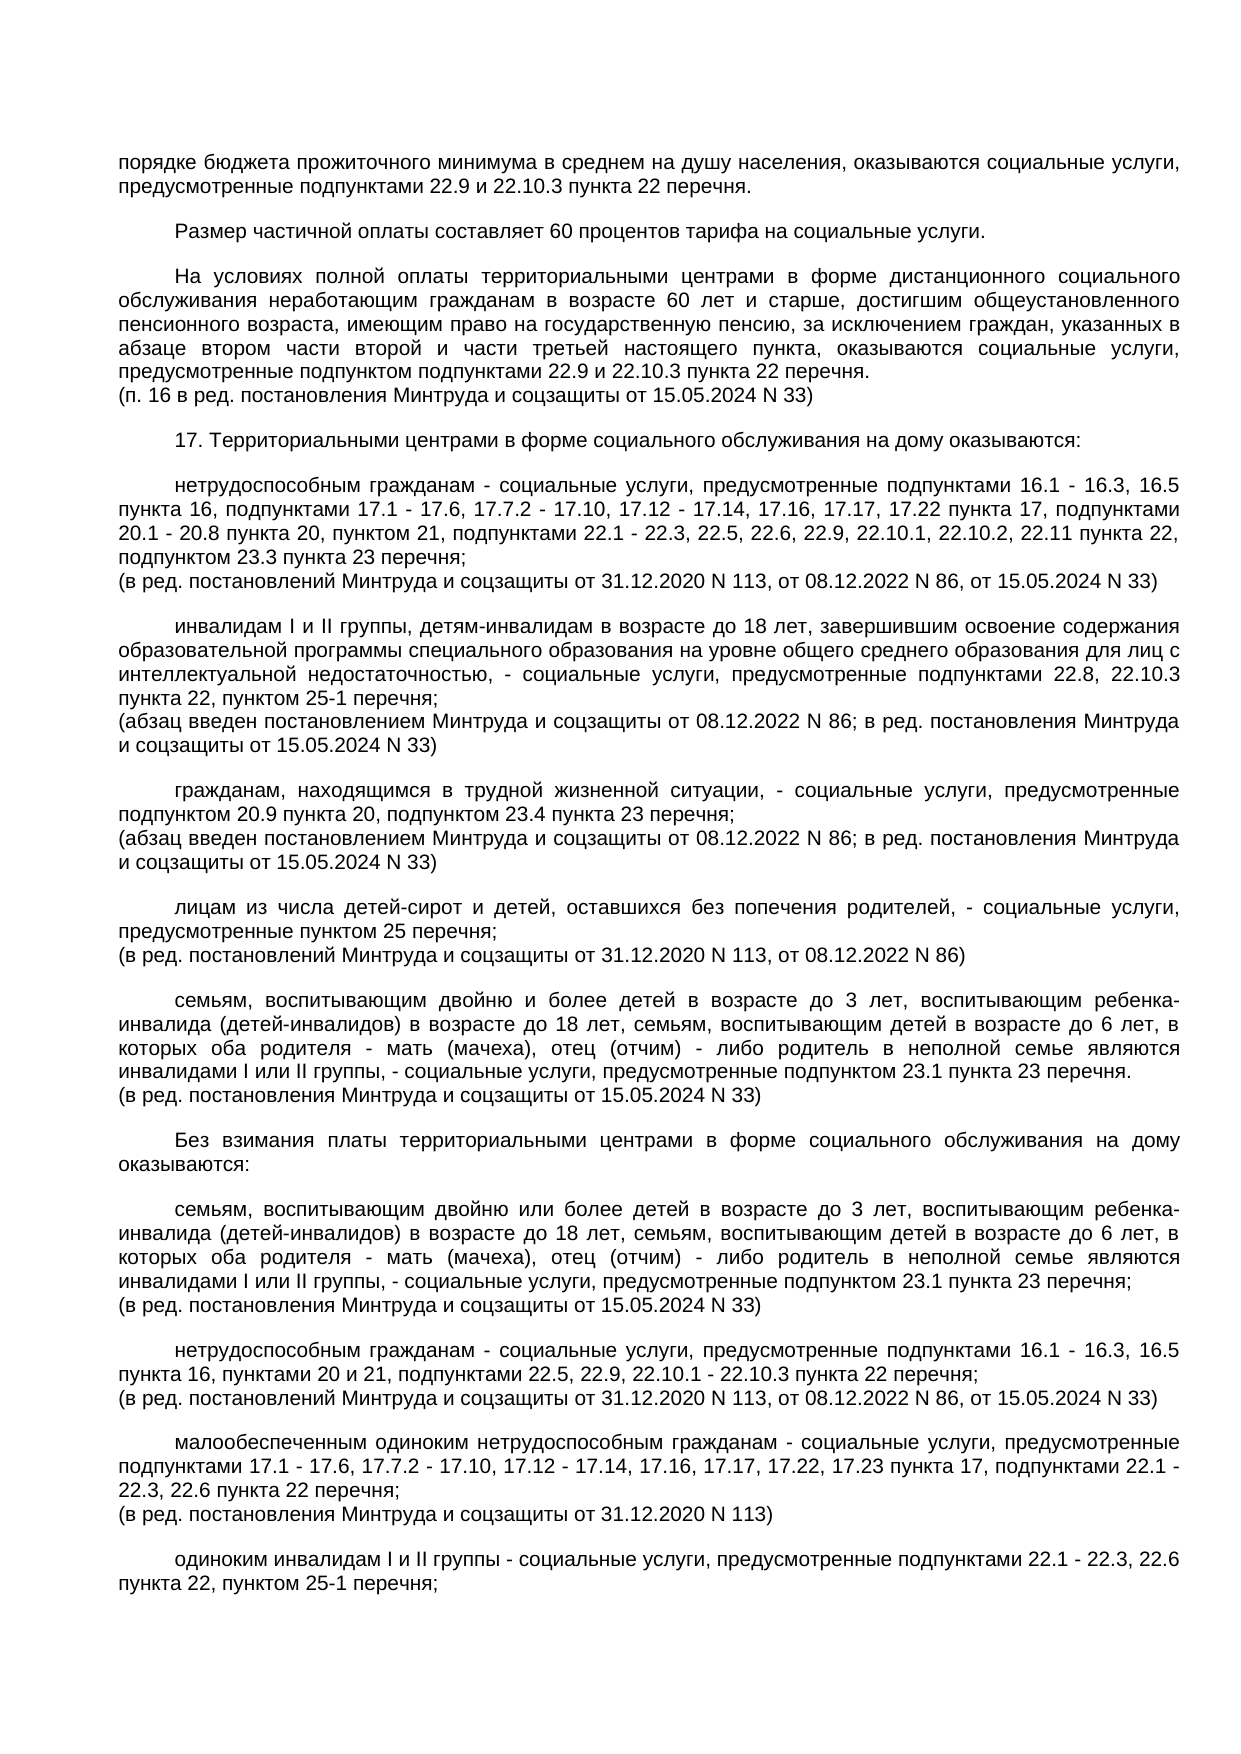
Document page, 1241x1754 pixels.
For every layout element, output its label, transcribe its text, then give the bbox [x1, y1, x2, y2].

text лицам из числа детей-сирот и детей, оставшихся без попечения родителей, - социальные услуги, предусмотренные пунктом 25 перечня; [118, 895, 1181, 943]
text Без взимания платы территориальными центрами в форме социального обслуживания на дому оказываются: [118, 1128, 1181, 1176]
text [118, 150, 1181, 198]
text (абзац введен постановлением Минтруда и соцзащиты от 08.12.2022 N 86; в ред. постановления Минтруда и соцзащиты от 15.05.2024 N 33) [118, 826, 1181, 874]
text нетрудоспособным гражданам - социальные услуги, предусмотренные подпунктами 16.1 - 16.3, 16.5 пункта 16, пунктами 20 и 21, подпунктами 22.5, 22.9, 22.10.1 - 22.10.3 пункта 22 перечня; [118, 1337, 1181, 1385]
text (абзац введен постановлением Минтруда и соцзащиты от 08.12.2022 N 86; в ред. постановления Минтруда и соцзащиты от 15.05.2024 N 33) [118, 709, 1181, 757]
text На условиях полной оплаты территориальными центрами в форме дистанционного социального обслуживания неработающим гражданам в возрасте 60 лет и старше, достигшим общеустановленного пенсионного возраста, имеющим право на государственную пенсию, за исключением граждан, указанных в абзаце втором части второй и части третьей настоящего пункта, оказываются социальные услуги, предусмотренные подпунктом подпунктами 22.9 и 22.10.3 пункта 22 перечня. [118, 263, 1181, 383]
text семьям, воспитывающим двойню или более детей в возрасте до 3 лет, воспитывающим ребенка-инвалида (детей-инвалидов) в возрасте до 18 лет, семьям, воспитывающим детей в возрасте до 6 лет, в которых оба родителя - мать (мачеха), отец (отчим) - либо родитель в неполной семье являются инвалидами I или II группы, - социальные услуги, предусмотренные подпунктом 23.1 пункта 23 перечня; [118, 1197, 1181, 1293]
text (в ред. постановлений Минтруда и соцзащиты от 31.12.2020 N 113, от 08.12.2022 N 86, от 15.05.2024 N 33) [118, 1385, 1181, 1409]
text одиноким инвалидам I и II группы - социальные услуги, предусмотренные подпунктами 22.1 - 22.3, 22.6 пункта 22, пунктом 25-1 перечня; [118, 1547, 1181, 1595]
text (в ред. постановления Минтруда и соцзащиты от 31.12.2020 N 113) [118, 1502, 1181, 1526]
text (в ред. постановления Минтруда и соцзащиты от 15.05.2024 N 33) [118, 1083, 1181, 1107]
text (в ред. постановлений Минтруда и соцзащиты от 31.12.2020 N 113, от 08.12.2022 N 86, от 15.05.2024 N 33) [118, 569, 1181, 593]
text семьям, воспитывающим двойню и более детей в возрасте до 3 лет, воспитывающим ребенка-инвалида (детей-инвалидов) в возрасте до 18 лет, семьям, воспитывающим детей в возрасте до 6 лет, в которых оба родителя - мать (мачеха), отец (отчим) - либо родитель в неполной семье являются инвалидами I или II группы, - социальные услуги, предусмотренные подпунктом 23.1 пункта 23 перечня. [118, 987, 1181, 1083]
text 17. Территориальными центрами в форме социального обслуживания на дому оказываются: [118, 428, 1181, 452]
text нетрудоспособным гражданам - социальные услуги, предусмотренные подпунктами 16.1 - 16.3, 16.5 пункта 16, подпунктами 17.1 - 17.6, 17.7.2 - 17.10, 17.12 - 17.14, 17.16, 17.17, 17.22 пункта 17, подпунктами 20.1 - 20.8 пункта 20, пунктом 21, подпунктами 22.1 - 22.3, 22.5, 22.6, 22.9, 22.10.1, 22.10.2, 22.11 пункта 22, подпунктом 23.3 пункта 23 перечня; [118, 473, 1181, 569]
text (в ред. постановления Минтруда и соцзащиты от 15.05.2024 N 33) [118, 1293, 1181, 1317]
text гражданам, находящимся в трудной жизненной ситуации, - социальные услуги, предусмотренные подпунктом 20.9 пункта 20, подпунктом 23.4 пункта 23 перечня; [118, 778, 1181, 826]
text (в ред. постановлений Минтруда и соцзащиты от 31.12.2020 N 113, от 08.12.2022 N 86) [118, 943, 1181, 967]
text Размер частичной оплаты составляет 60 процентов тарифа на социальные услуги. [118, 219, 1181, 243]
text малообеспеченным одиноким нетрудоспособным гражданам - социальные услуги, предусмотренные подпунктами 17.1 - 17.6, 17.7.2 - 17.10, 17.12 - 17.14, 17.16, 17.17, 17.22, 17.23 пункта 17, подпунктами 22.1 - 22.3, 22.6 пункта 22 перечня; [118, 1430, 1181, 1502]
text (п. 16 в ред. постановления Минтруда и соцзащиты от 15.05.2024 N 33) [118, 383, 1181, 407]
text инвалидам I и II группы, детям-инвалидам в возрасте до 18 лет, завершившим освоение содержания образовательной программы специального образования на уровне общего среднего образования для лиц с интеллектуальной недостаточностью, - социальные услуги, предусмотренные подпунктами 22.8, 22.10.3 пункта 22, пунктом 25-1 перечня; [118, 613, 1181, 709]
